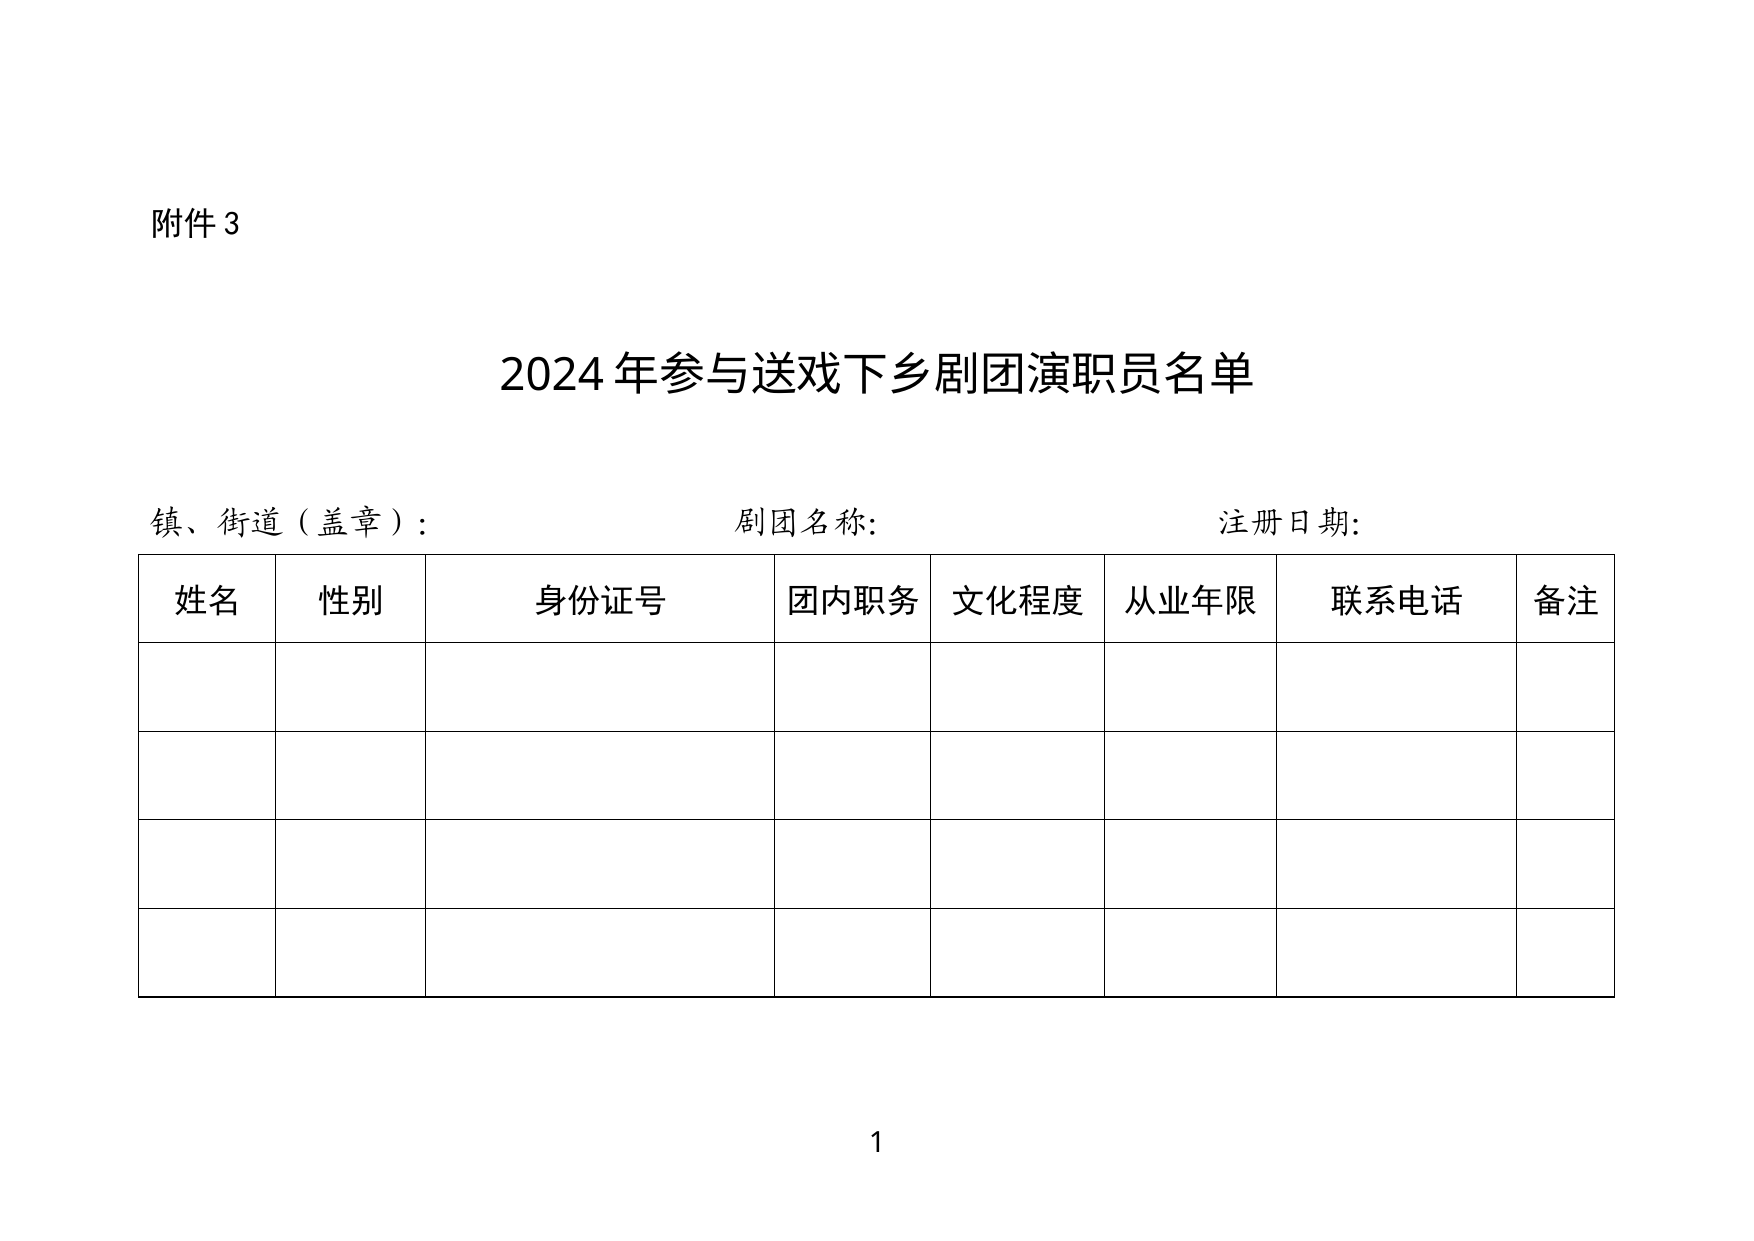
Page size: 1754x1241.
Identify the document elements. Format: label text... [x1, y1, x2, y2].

table_cell [276, 820, 425, 908]
text 镇、街道（盖章）： 剧团名称： 注册日期： [150, 487, 1604, 554]
table_cell [1517, 643, 1614, 731]
table_cell [1105, 909, 1276, 996]
table_header 备注 [1517, 555, 1614, 642]
table_cell [1105, 820, 1276, 908]
table_cell [426, 820, 774, 908]
table_header 性别 [276, 555, 425, 642]
table_cell [426, 909, 774, 996]
text 附件3 [150, 188, 1604, 254]
table_header 姓名 [139, 555, 275, 642]
table_header 身份证号 [426, 555, 774, 642]
table_header 从业年限 [1105, 555, 1276, 642]
table_cell [1105, 732, 1276, 819]
table_cell [276, 643, 425, 731]
table_cell [426, 643, 774, 731]
table_cell [931, 820, 1104, 908]
table_cell [775, 909, 930, 996]
table_cell [1277, 732, 1516, 819]
table_cell [1277, 820, 1516, 908]
table_cell [1277, 909, 1516, 996]
table_cell [1517, 732, 1614, 819]
table_cell [139, 643, 275, 731]
table_cell [1277, 643, 1516, 731]
table_cell [775, 820, 930, 908]
table_header 团内职务 [775, 555, 930, 642]
table_cell [276, 909, 425, 996]
table_cell [139, 909, 275, 996]
table_cell [139, 732, 275, 819]
table_cell [1517, 909, 1614, 996]
table_cell [931, 909, 1104, 996]
table_cell [775, 732, 930, 819]
table_cell [775, 643, 930, 731]
table_header 文化程度 [931, 555, 1104, 642]
table_cell [276, 732, 425, 819]
table_header 联系电话 [1277, 555, 1516, 642]
table_cell [931, 643, 1104, 731]
table_cell [1517, 820, 1614, 908]
table_cell [426, 732, 774, 819]
text 2024年参与送戏下乡剧团演职员名单 [150, 321, 1604, 421]
table_cell [139, 820, 275, 908]
table_cell [931, 732, 1104, 819]
table_cell [1105, 643, 1276, 731]
